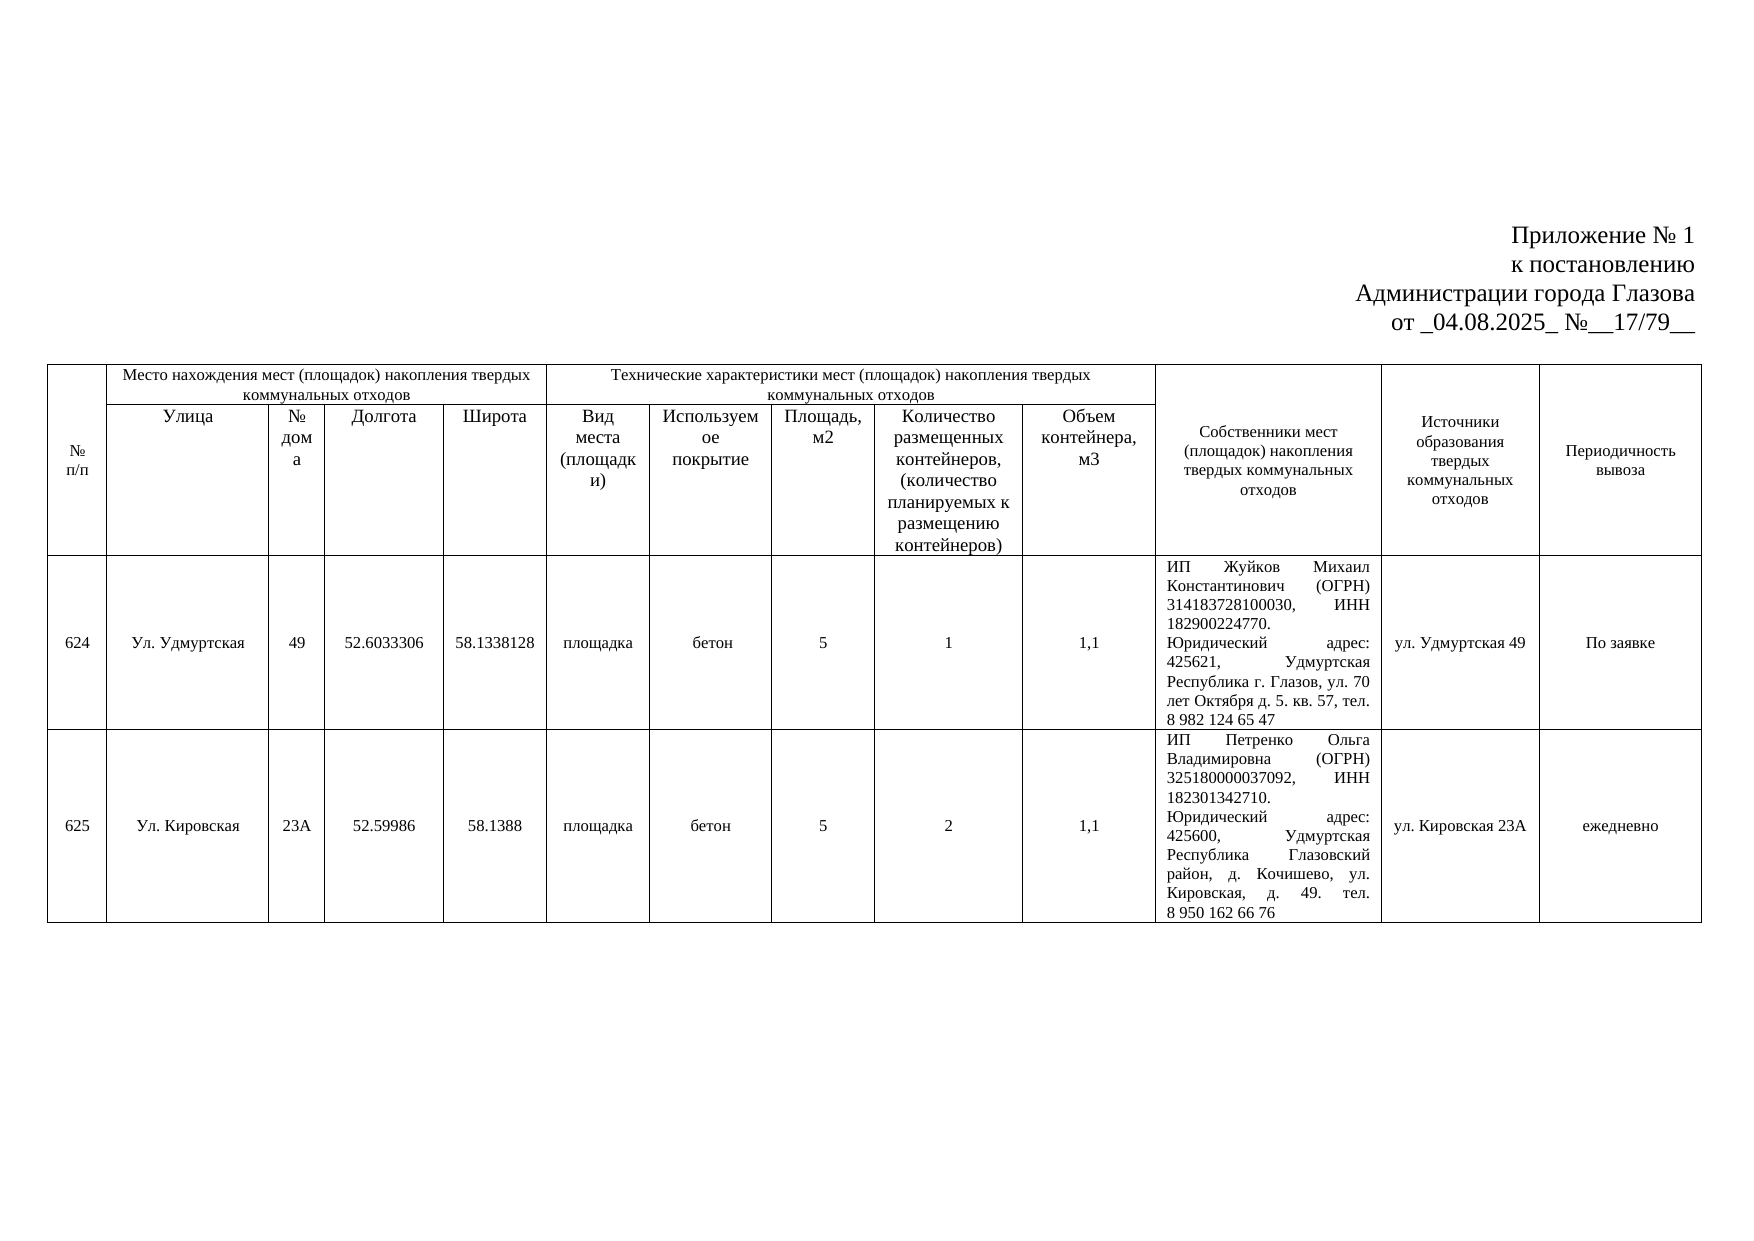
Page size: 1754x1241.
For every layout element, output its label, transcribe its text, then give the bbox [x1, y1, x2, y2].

table_header Технические характеристики мест (площадок) накопления твердых коммунальных отходов [547, 365, 1155, 403]
table_header Периодичность вывоза [1540, 365, 1701, 555]
table_cell Вид места (площадки) [547, 405, 649, 555]
table_cell 23А [269, 730, 324, 922]
table_cell Ул. Кировская [107, 730, 268, 922]
table_header № п/п [48, 365, 106, 555]
table_cell бетон [650, 556, 771, 729]
table_cell 5 [772, 556, 874, 729]
table_cell площадка [547, 556, 649, 729]
table_cell ежедневно [1540, 730, 1701, 922]
table_cell ИП Жуйков Михаил Константинович (ОГРН) 314183728100030, ИНН 182900224770. Юридический адрес: 425621, Удмуртская Республика г. Глазов, ул. 70 лет Октября д. 5. кв. 57, тел. 8 982 124 65 47 [1156, 556, 1381, 729]
table_cell Площадь, м2 [772, 405, 874, 555]
table_cell 58.1338128 [444, 556, 546, 729]
table_cell 52.59986 [325, 730, 443, 922]
text от _04.08.2025_ №__17/79__ [59, 307, 1695, 335]
table_cell По заявке [1540, 556, 1701, 729]
table_cell 625 [48, 730, 106, 922]
table_cell 2 [875, 730, 1022, 922]
table_cell 1,1 [1023, 556, 1155, 729]
table_cell Широта [444, 405, 546, 555]
table_cell Долгота [325, 405, 443, 555]
table_cell ул. Удмуртская 49 [1382, 556, 1539, 729]
table_cell Улица [107, 405, 268, 555]
table_cell площадка [547, 730, 649, 922]
table_cell № дома [269, 405, 324, 555]
table_header Собственники мест (площадок) накопления твердых коммунальных отходов [1156, 365, 1381, 555]
table_cell Количество размещенных контейнеров, (количество планируемых к размещению контейнеров) [875, 405, 1022, 555]
table_cell 1,1 [1023, 730, 1155, 922]
table_cell 52.6033306 [325, 556, 443, 729]
text Администрации города Глазова [59, 278, 1695, 307]
table_cell бетон [650, 730, 771, 922]
table_cell Ул. Удмуртская [107, 556, 268, 729]
table_cell 58.1388 [444, 730, 546, 922]
table_header Место нахождения мест (площадок) накопления твердых коммунальных отходов [107, 365, 546, 403]
table_cell 49 [269, 556, 324, 729]
table_cell ИП Петренко Ольга Владимировна (ОГРН) 325180000037092, ИНН 182301342710. Юридический адрес: 425600, Удмуртская Республика Глазовский район, д. Кочишево, ул. Кировская, д. 49. тел. 8 950 162 66 76 [1156, 730, 1381, 922]
table_cell Объем контейнера, м3 [1023, 405, 1155, 555]
table_cell 5 [772, 730, 874, 922]
text к постановлению [59, 249, 1695, 278]
table_cell 624 [48, 556, 106, 729]
table_header Источники образования твердых коммунальных отходов [1382, 365, 1539, 555]
table_cell Используемое покрытие [650, 405, 771, 555]
table_cell 1 [875, 556, 1022, 729]
table_cell ул. Кировская 23А [1382, 730, 1539, 922]
text Приложение № 1 [59, 220, 1695, 249]
